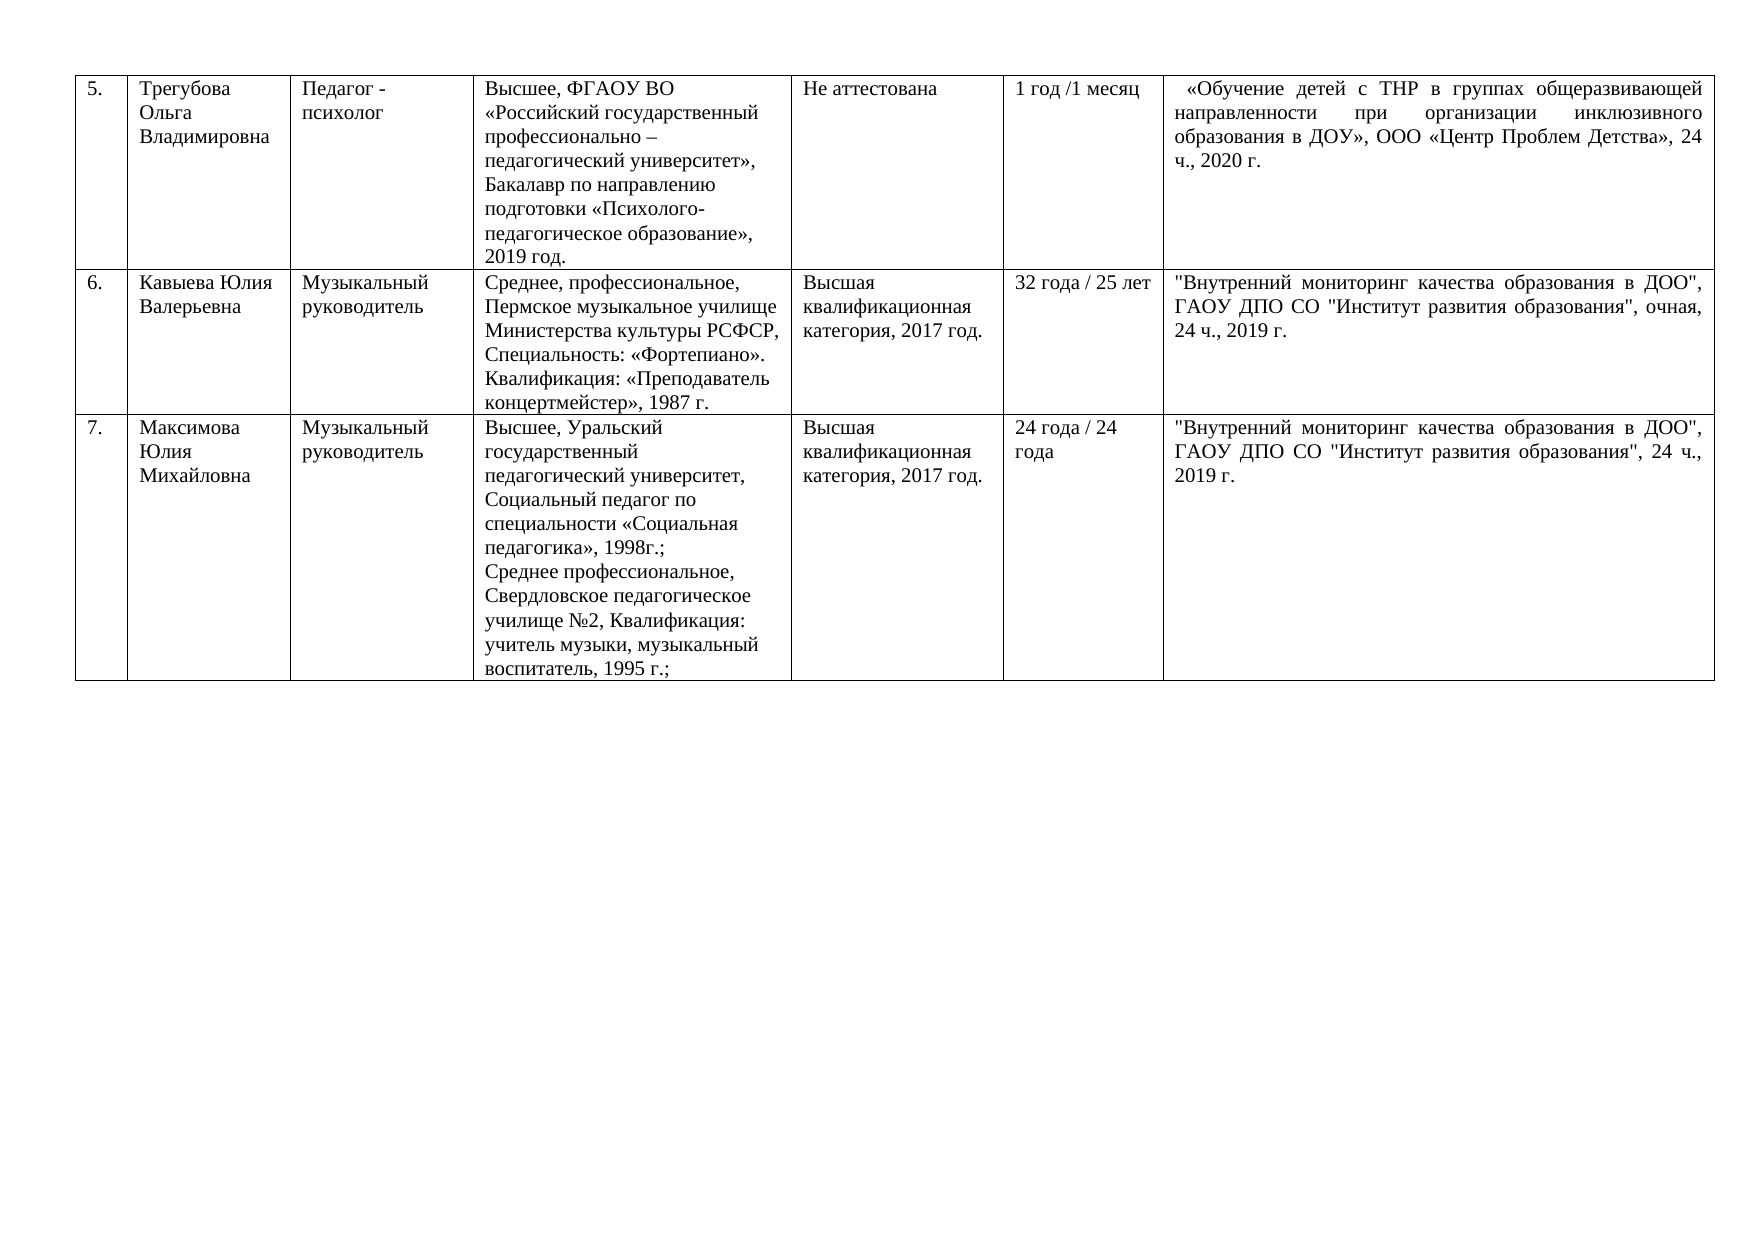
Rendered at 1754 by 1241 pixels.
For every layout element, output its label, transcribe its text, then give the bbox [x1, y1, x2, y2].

table_cell Трегубова Ольга Владимировна [128, 76, 290, 268]
table_cell Высшая квалификационная категория, 2017 год. [792, 270, 1003, 414]
table_cell 24 года / 24 года [1004, 415, 1163, 680]
table_cell "Внутренний мониторинг качества образования в ДОО", ГАОУ ДПО СО "Институт развития образования", 24 ч., 2019 г. [1164, 415, 1714, 680]
table_cell Кавыева Юлия Валерьевна [128, 270, 290, 414]
table_cell 1 год /1 месяц [1004, 76, 1163, 268]
table_cell [76, 415, 127, 680]
table_cell Педагог - психолог [291, 76, 473, 268]
table_cell Музыкальный руководитель [291, 415, 473, 680]
table_cell Высшая квалификационная категория, 2017 год. [792, 415, 1003, 680]
table_cell "Внутренний мониторинг качества образования в ДОО", ГАОУ ДПО СО "Институт развития образования", очная, 24 ч., 2019 г. [1164, 270, 1714, 414]
table_cell [76, 76, 127, 268]
table_cell Среднее, профессиональное, Пермское музыкальное училище Министерства культуры РСФСР, Специальность: «Фортепиано». Квалификация: «Преподаватель концертмейстер», 1987 г. [474, 270, 791, 414]
table_cell Максимова Юлия Михайловна [128, 415, 290, 680]
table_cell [1164, 76, 1714, 268]
table_cell 32 года / 25 лет [1004, 270, 1163, 414]
table_cell Музыкальный руководитель [291, 270, 473, 414]
table_cell Не аттестована [792, 76, 1003, 268]
table_cell Высшее, Уральский государственный педагогический университет, Социальный педагог по специальности «Социальная педагогика», 1998г.; Среднее профессиональное, Свердловское педагогическое училище №2, Квалификация: учитель музыки, музыкальный воспитатель, 1995 г.; [474, 415, 791, 680]
table_cell Высшее, ФГАОУ ВО «Российский государственный профессионально – педагогический университет», Бакалавр по направлению подготовки «Психолого- педагогическое образование», 2019 год. [474, 76, 791, 268]
table_cell [76, 270, 127, 414]
